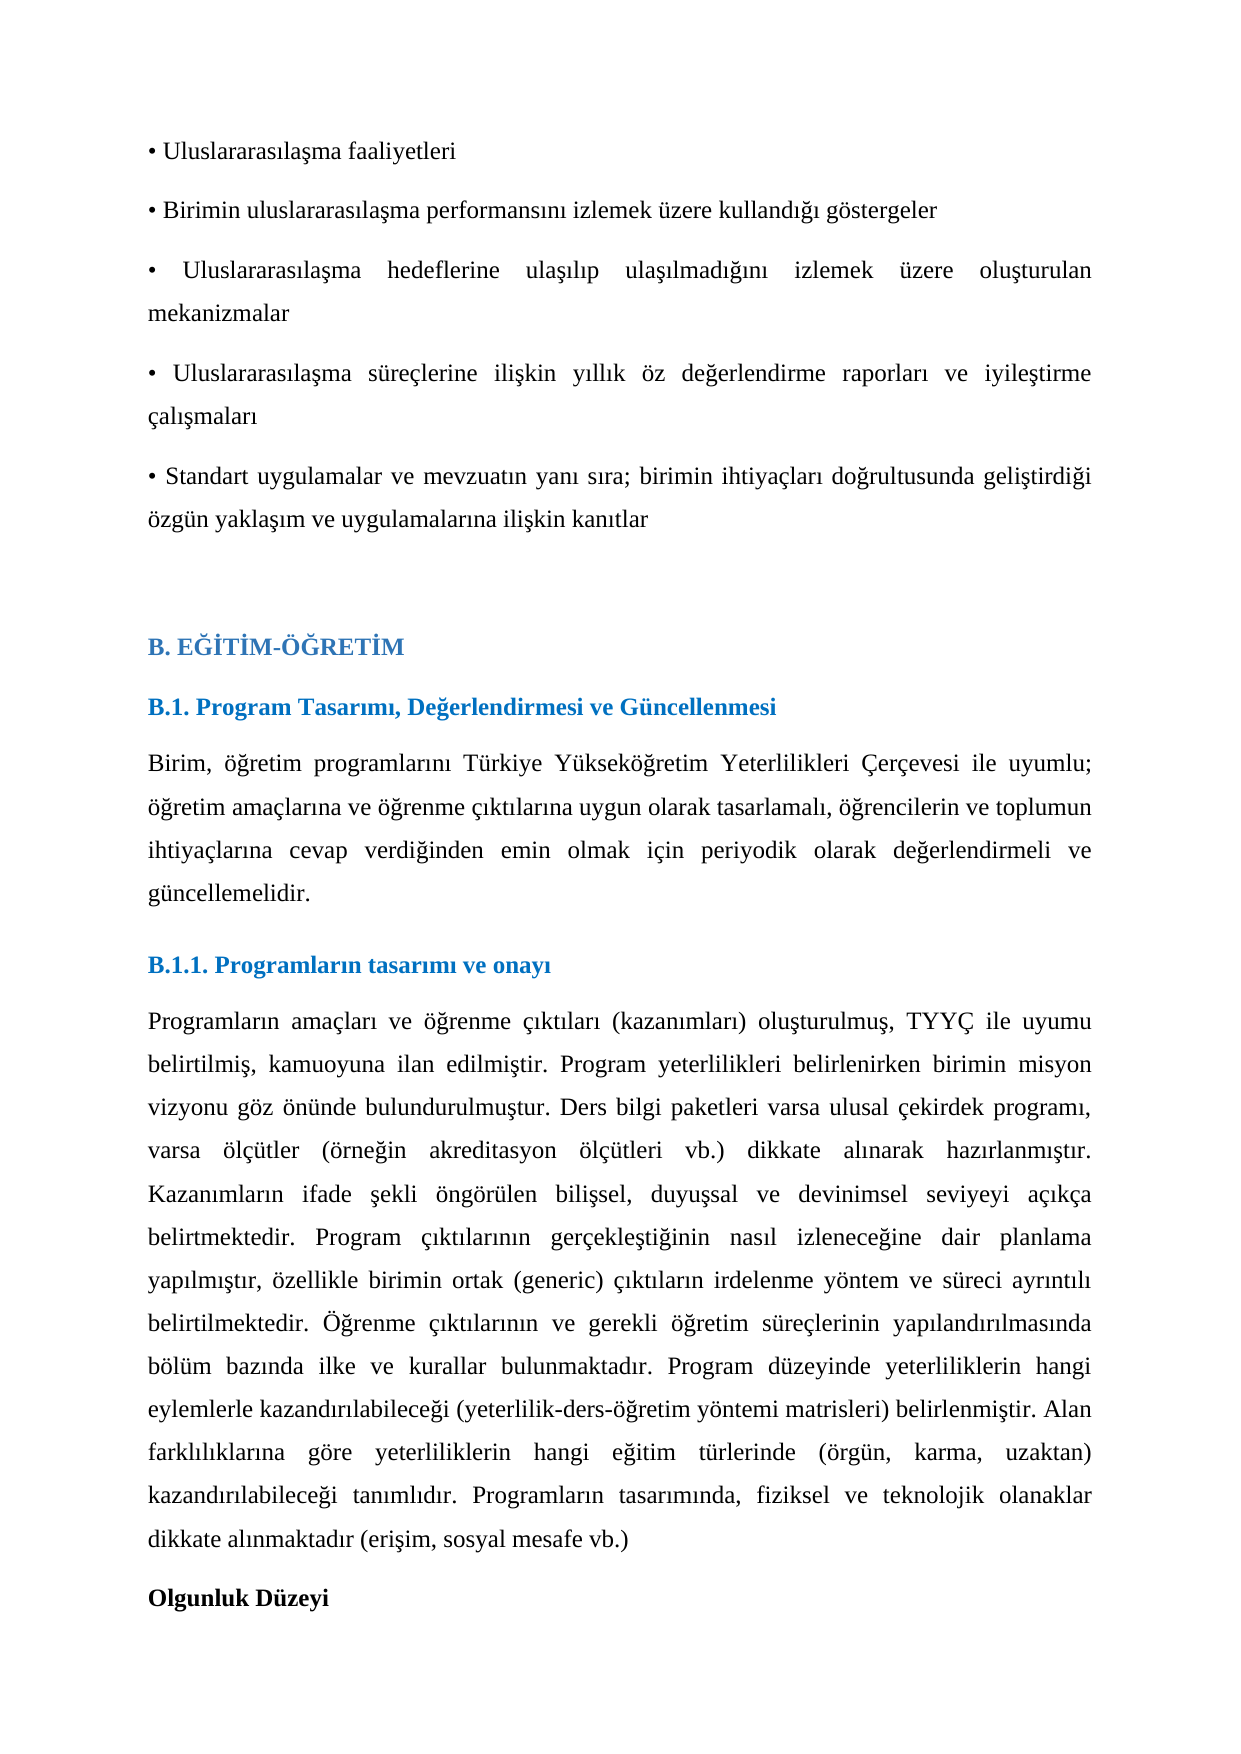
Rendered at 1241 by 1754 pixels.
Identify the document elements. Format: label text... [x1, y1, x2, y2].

text • Uluslararasılaşma faaliyetleri [148, 136, 1092, 164]
subtitle B. EĞİTİM-ÖĞRETİM [148, 632, 1092, 661]
text Programların amaçları ve öğrenme çıktıları (kazanımları) oluşturulmuş, TYYÇ ile uyumu belirtilmiş, kamuoyuna ilan edilmiştir. Program yeterlilikleri belirlenirken birimin misyon vizyonu göz önünde bulundurulmuştur. Ders bilgi paketleri varsa ulusal çekirdek programı, varsa ölçütler (örneğin akreditasyon ölçütleri vb.) dikkate alınarak hazırlanmıştır. Kazanımların ifade şekli öngörülen bilişsel, duyuşsal ve devinimsel seviyeyi açıkça belirtmektedir. Program çıktılarının gerçekleştiğinin nasıl izleneceğine dair planlama yapılmıştır, özellikle birimin ortak (generic) çıktıların irdelenme yöntem ve süreci ayrıntılı belirtilmektedir. Öğrenme çıktılarının ve gerekli öğretim süreçlerinin yapılandırılmasında bölüm bazında ilke ve kurallar bulunmaktadır. Program düzeyinde yeterliliklerin hangi eylemlerle kazandırılabileceği (yeterlilik-ders-öğretim yöntemi matrisleri) belirlenmiştir. Alan farklılıklarına göre yeterliliklerin hangi eğitim türlerinde (örgün, karma, uzaktan) kazandırılabileceği tanımlıdır. Programların tasarımında, fiziksel ve teknolojik olanaklar dikkate alınmaktadır (erişim, sosyal mesafe vb.) [148, 1006, 1092, 1552]
subtitle B.1.1. Programların tasarımı ve onayı [148, 950, 1092, 979]
text Olgunluk Düzeyi [148, 1583, 1092, 1612]
subtitle B.1. Program Tasarımı, Değerlendirmesi ve Güncellenmesi [148, 692, 1092, 721]
text • Uluslararasılaşma hedeflerine ulaşılıp ulaşılmadığını izlemek üzere oluşturulan mekanizmalar [148, 255, 1092, 327]
text • Standart uygulamalar ve mevzuatın yanı sıra; birimin ihtiyaçları doğrultusunda geliştirdiği özgün yaklaşım ve uygulamalarına ilişkin kanıtlar [148, 461, 1092, 533]
text • Uluslararasılaşma süreçlerine ilişkin yıllık öz değerlendirme raporları ve iyileştirme çalışmaları [148, 358, 1092, 430]
text Birim, öğretim programlarını Türkiye Yükseköğretim Yeterlilikleri Çerçevesi ile uyumlu; öğretim amaçlarına ve öğrenme çıktılarına uygun olarak tasarlamalı, öğrencilerin ve toplumun ihtiyaçlarına cevap verdiğinden emin olmak için periyodik olarak değerlendirmeli ve güncellemelidir. [148, 748, 1092, 907]
text • Birimin uluslararasılaşma performansını izlemek üzere kullandığı göstergeler [148, 196, 1092, 224]
